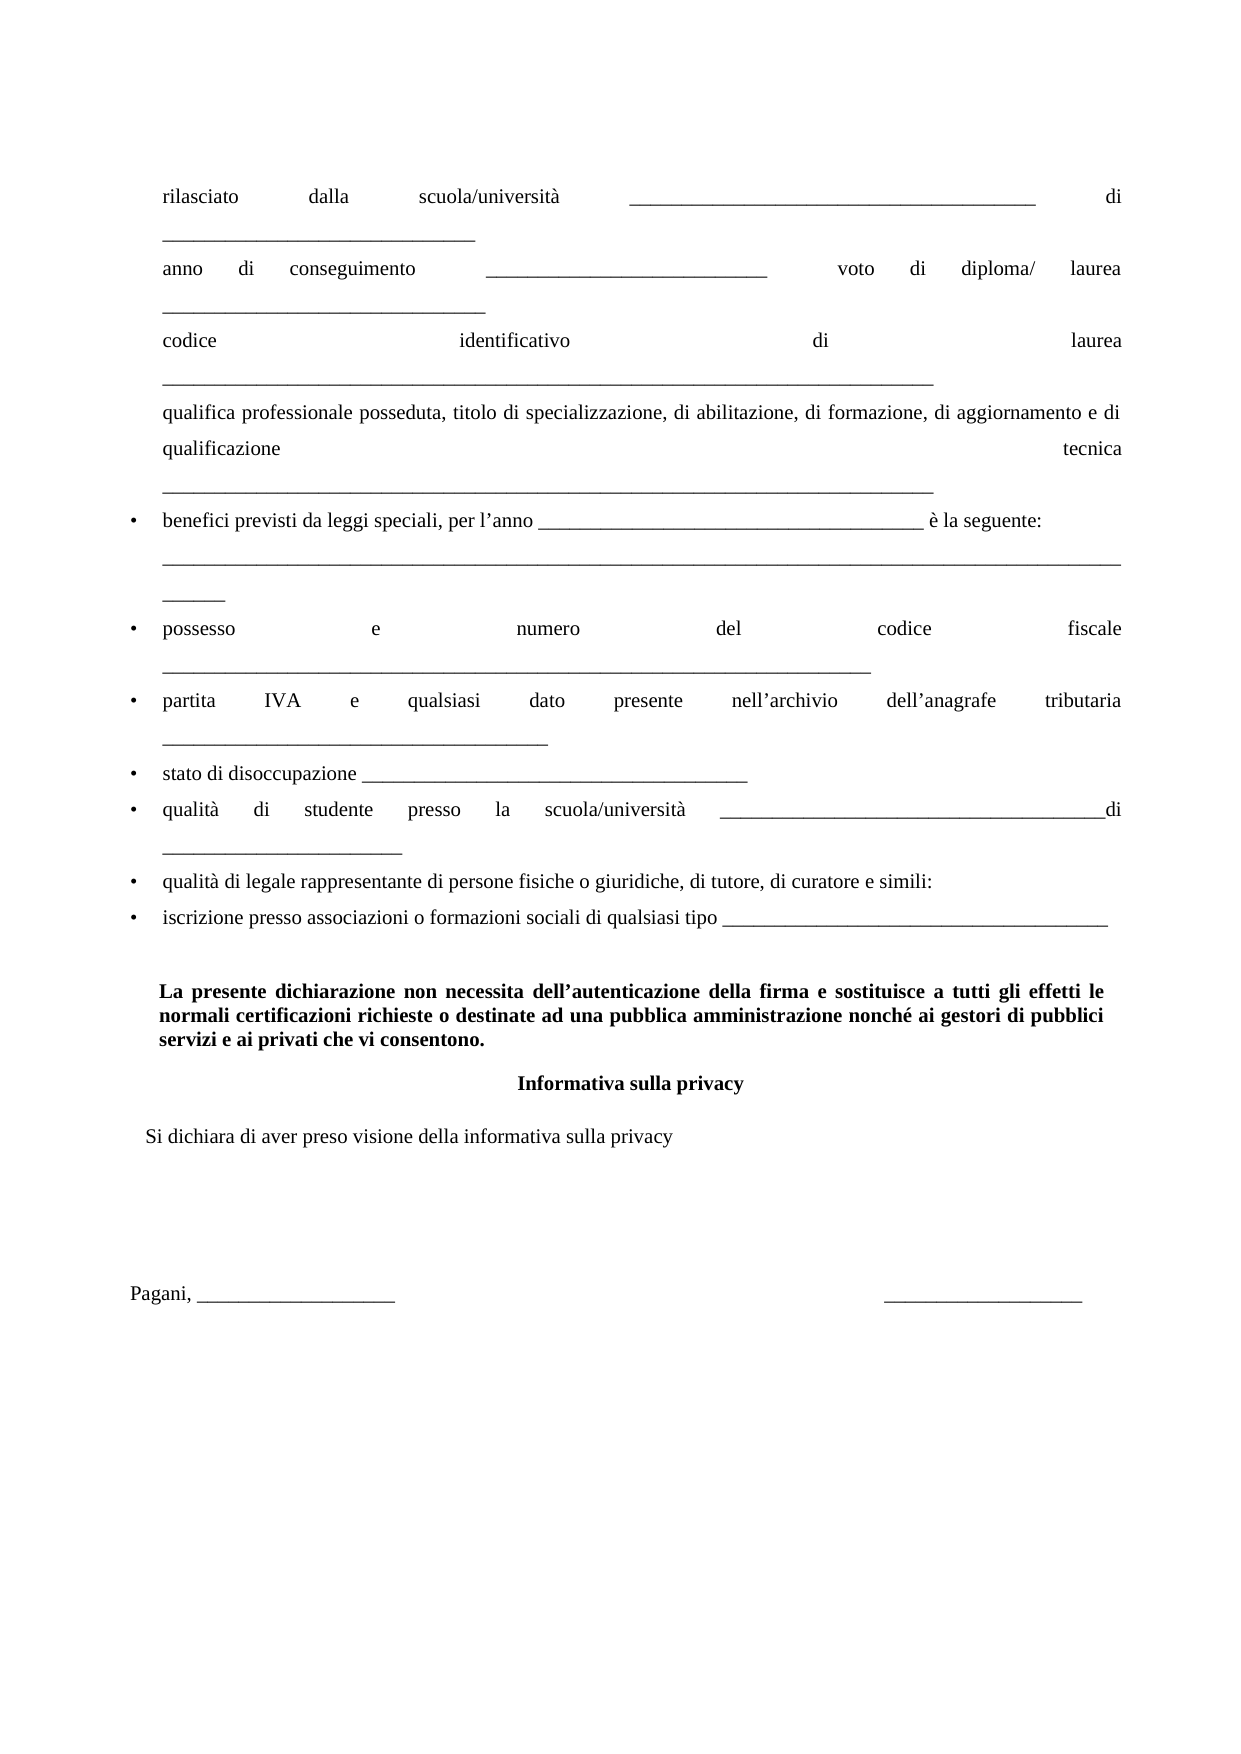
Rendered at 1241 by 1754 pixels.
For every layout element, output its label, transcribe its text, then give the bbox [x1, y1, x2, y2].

list qualità di studente presso la scuola/università _____________________________________di _______________________ [130, 796, 1122, 857]
list iscrizione presso associazioni o formazioni sociali di qualsiasi tipo _____________________________________ [130, 904, 1122, 929]
list qualità di legale rappresentante di persone fisiche o giuridiche, di tutore, di curatore e simili: [130, 868, 1122, 893]
text Pagani, ___________________ ___________________ [130, 1281, 1122, 1305]
list possesso e numero del codice fiscale ____________________________________________________________________ [130, 616, 1122, 676]
list stato di disoccupazione _____________________________________ [130, 760, 1122, 784]
text qualifica professionale posseduta, titolo di specializzazione, di abilitazione, di formazione, di aggiornamento e di qualificazione tecnica __________________________________________________________________________ [162, 400, 1122, 496]
text rilasciato dalla scuola/università _______________________________________ di ______________________________ [162, 184, 1122, 244]
text Si dichiara di aver preso visione della informativa sulla privacy [145, 1124, 943, 1148]
text anno di conseguimento ___________________________ voto di diploma/ laurea _______________________________ [162, 256, 1122, 316]
text La presente dichiarazione non necessita dell’autenticazione della firma e sostituisce a tutti gli effetti le normali certificazioni richieste o destinate ad una pubblica amministrazione nonché ai gestori di pubblici servizi e ai privati che vi consentono. [159, 979, 1105, 1051]
list partita IVA e qualsiasi dato presente nell’archivio dell’anagrafe tributaria _____________________________________ [130, 688, 1122, 748]
text __________________________________________________________________________________________________ [162, 544, 1122, 604]
text Informativa sulla privacy [401, 1071, 860, 1095]
text codice identificativo di laurea __________________________________________________________________________ [162, 328, 1122, 388]
list benefici previsti da leggi speciali, per l’anno _____________________________________ è la seguente: [130, 508, 1122, 532]
